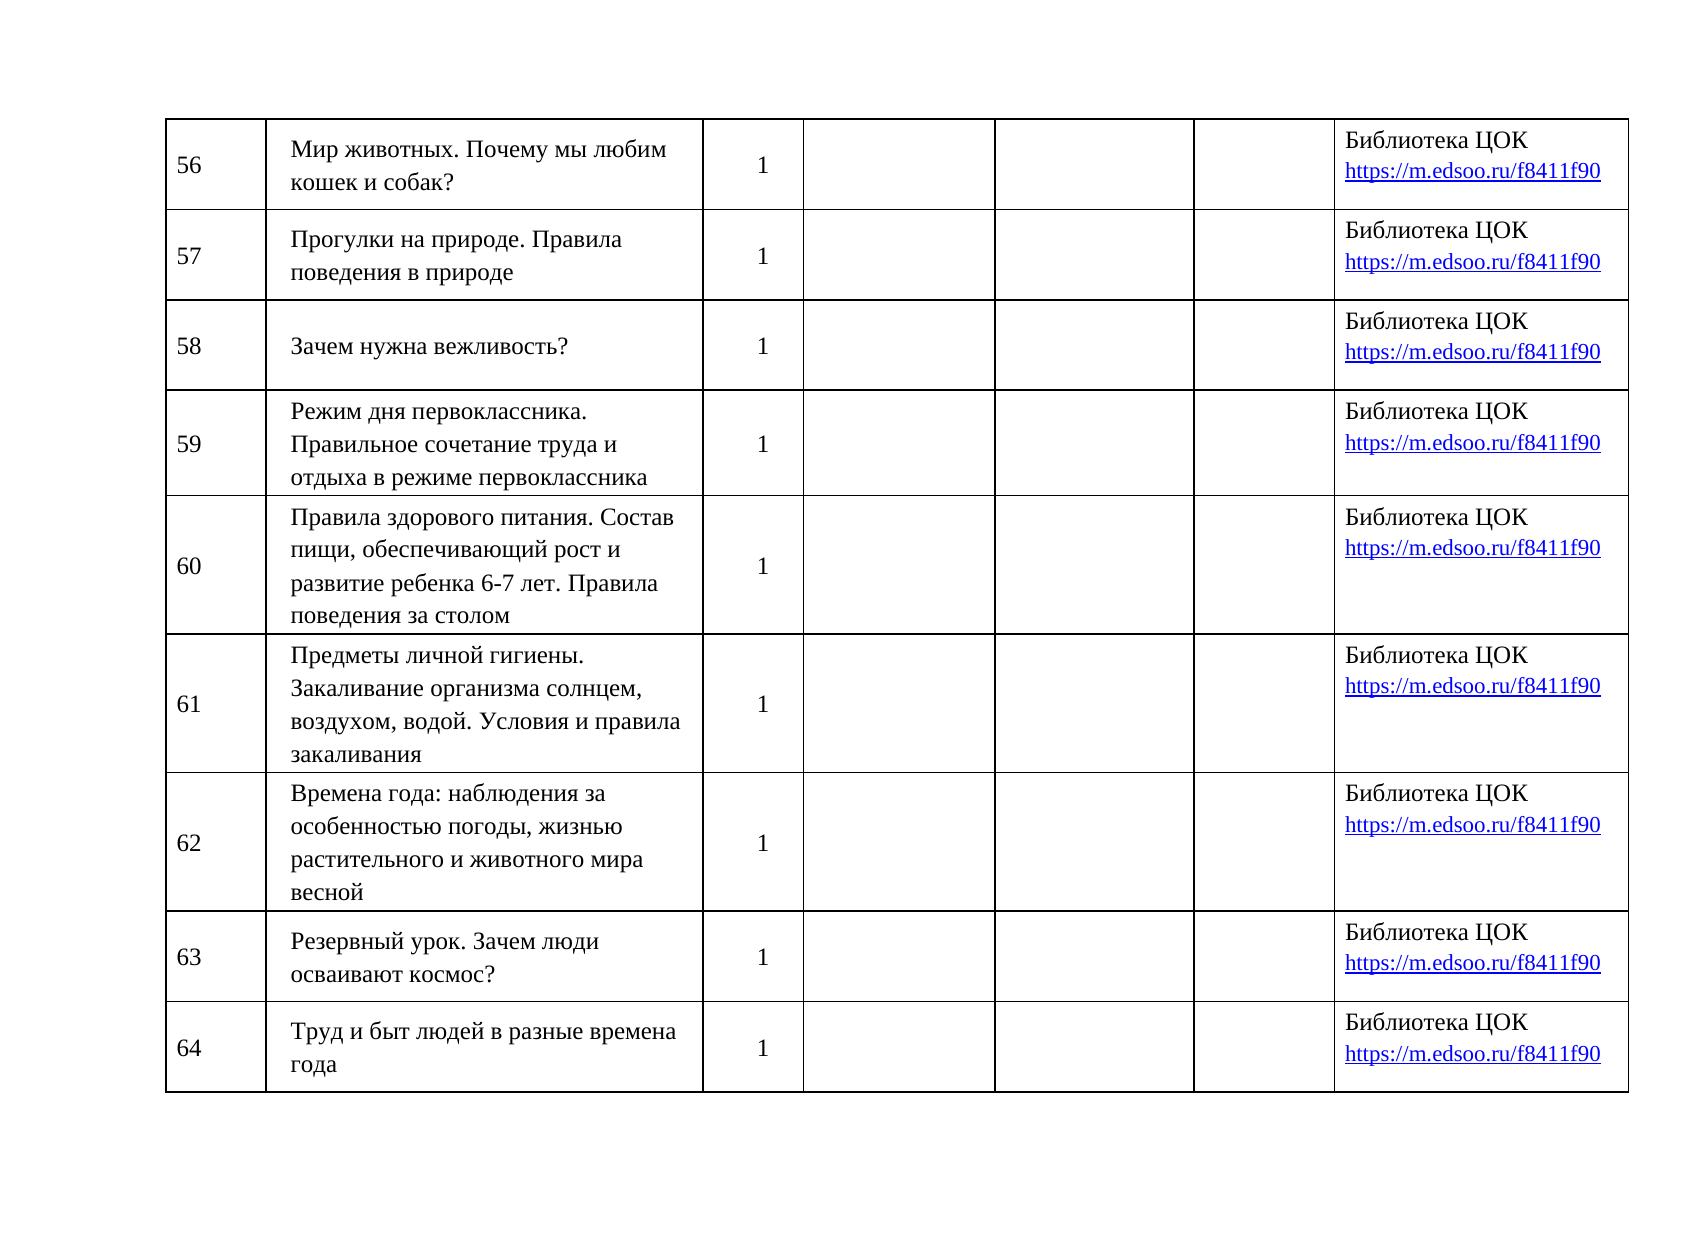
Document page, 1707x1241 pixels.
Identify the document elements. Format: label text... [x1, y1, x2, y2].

table_cell Библиотека ЦОК https://m.edsoo.ru/f8411f90 [1335, 301, 1628, 389]
table_cell [1195, 210, 1334, 299]
table_cell [996, 391, 1193, 495]
table_cell Резервный урок. Зачем люди осваивают космос? [267, 912, 702, 1001]
table_cell [1195, 120, 1334, 208]
table_cell Зачем нужна вежливость? [267, 301, 702, 389]
table_cell 1 [704, 1002, 803, 1091]
table_cell 64 [167, 1002, 265, 1091]
table_cell Режим дня первоклассника. Правильное сочетание труда и отдыха в режиме первоклассника [267, 391, 702, 495]
table_cell [1195, 635, 1334, 772]
table_cell [804, 210, 994, 299]
table_cell 1 [704, 912, 803, 1001]
table_cell Времена года: наблюдения за особенностью погоды, жизнью растительного и животного мира весной [267, 773, 702, 910]
table_cell 1 [704, 391, 803, 495]
table_cell [1195, 773, 1334, 910]
table_cell [996, 496, 1193, 633]
table_cell Библиотека ЦОК https://m.edsoo.ru/f8411f90 [1335, 391, 1628, 495]
table_cell 58 [167, 301, 265, 389]
table_cell Библиотека ЦОК https://m.edsoo.ru/f8411f90 [1335, 773, 1628, 910]
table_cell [1335, 1002, 1628, 1091]
table_cell 1 [704, 301, 803, 389]
table_cell [804, 1002, 994, 1091]
table_cell [804, 912, 994, 1001]
table_cell [804, 496, 994, 633]
table_cell 1 [704, 120, 803, 208]
table_cell 1 [704, 210, 803, 299]
table_cell [996, 773, 1193, 910]
table_cell 1 [704, 635, 803, 772]
table_cell [996, 120, 1193, 208]
table_cell [996, 210, 1193, 299]
table_cell Правила здорового питания. Состав пищи, обеспечивающий рост и развитие ребенка 6-7 лет. Правила поведения за столом [267, 496, 702, 633]
table_cell 1 [704, 773, 803, 910]
table_cell 63 [167, 912, 265, 1001]
table_cell Труд и быт людей в разные времена года [267, 1002, 702, 1091]
table_cell [1195, 391, 1334, 495]
table_cell [1195, 912, 1334, 1001]
table_cell 61 [167, 635, 265, 772]
table_cell 62 [167, 773, 265, 910]
table_cell 1 [704, 496, 803, 633]
table_cell Библиотека ЦОК https://m.edsoo.ru/f8411f90 [1335, 635, 1628, 772]
table_cell Мир животных. Почему мы любим кошек и собак? [267, 120, 702, 208]
table_cell [1195, 1002, 1334, 1091]
table_cell [804, 301, 994, 389]
table_cell 56 [167, 120, 265, 208]
table_cell [996, 635, 1193, 772]
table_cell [1335, 210, 1628, 299]
table_cell [996, 301, 1193, 389]
table_cell [804, 773, 994, 910]
table_cell [996, 912, 1193, 1001]
table_cell [804, 120, 994, 208]
table_cell Прогулки на природе. Правила поведения в природе [267, 210, 702, 299]
table_cell [804, 391, 994, 495]
table_cell [1195, 301, 1334, 389]
table_cell 57 [167, 210, 265, 299]
table_cell 60 [167, 496, 265, 633]
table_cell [1335, 912, 1628, 1001]
table_cell 59 [167, 391, 265, 495]
table_cell [804, 635, 994, 772]
table_cell Библиотека ЦОК https://m.edsoo.ru/f8411f90 [1335, 496, 1628, 633]
table_cell [996, 1002, 1193, 1091]
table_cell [1335, 120, 1628, 208]
table_cell Предметы личной гигиены. Закаливание организма солнцем, воздухом, водой. Условия и правила закаливания [267, 635, 702, 772]
table_cell [1195, 496, 1334, 633]
